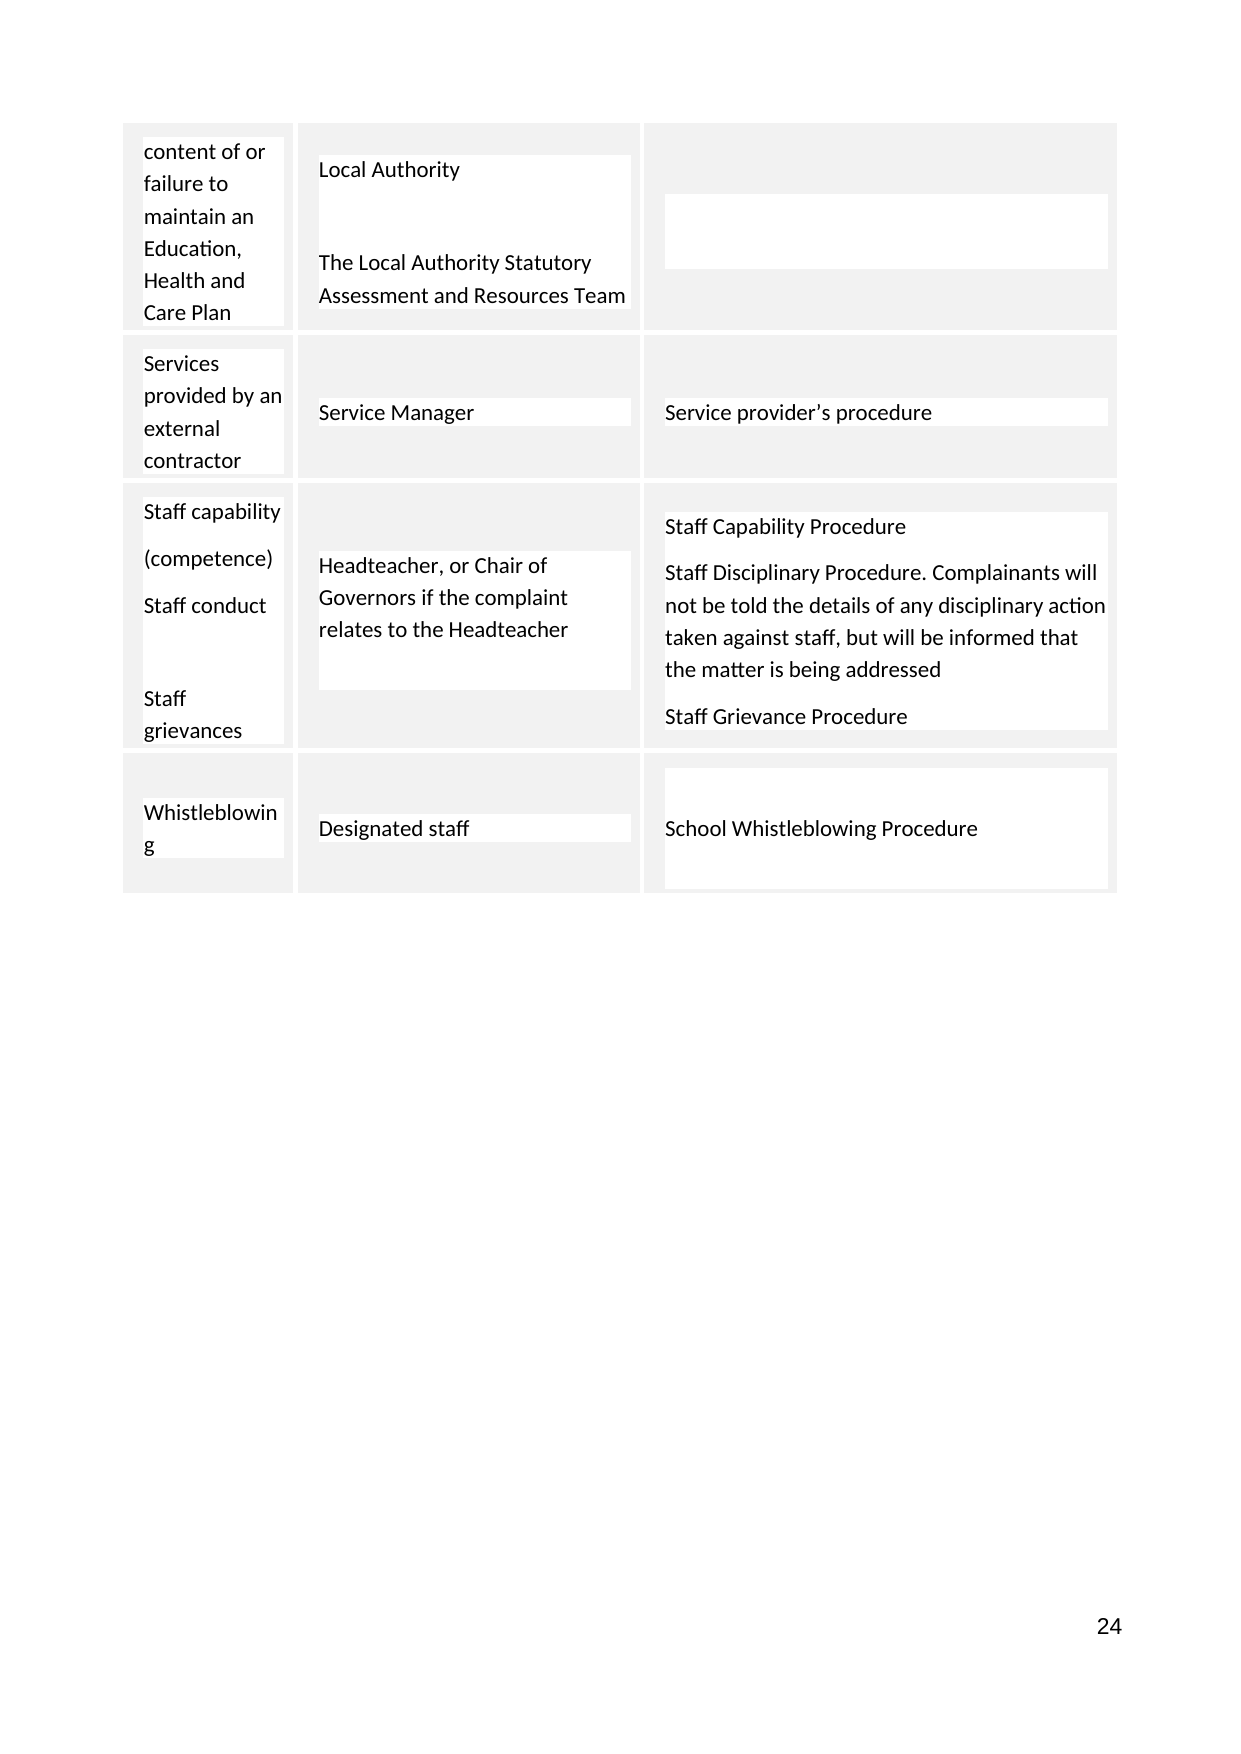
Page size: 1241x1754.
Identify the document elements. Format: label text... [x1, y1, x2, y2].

table_cell Service Manager [298, 335, 640, 478]
table_cell Service provider’s procedure [644, 335, 1117, 478]
table_cell Whistleblowing [123, 753, 293, 893]
table_cell Headteacher, or Chair of Governors if the complaint relates to the Headteacher [298, 483, 640, 748]
table_cell Staff Capability Procedure Staff Disciplinary Procedure. Complainants will not be told the details of any disciplinary action taken against staff, but will be informed that the matter is being addressed Staff Grievance Procedure [644, 483, 1117, 748]
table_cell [644, 123, 1117, 330]
table_cell School Whistleblowing Procedure [644, 753, 1117, 893]
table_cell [123, 123, 293, 330]
table_cell Staff capability (competence) Staff conduct Staff grievances [123, 483, 293, 748]
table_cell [298, 123, 640, 330]
table_cell Designated staff [298, 753, 640, 893]
table_cell Services provided by an external contractor [123, 335, 293, 478]
